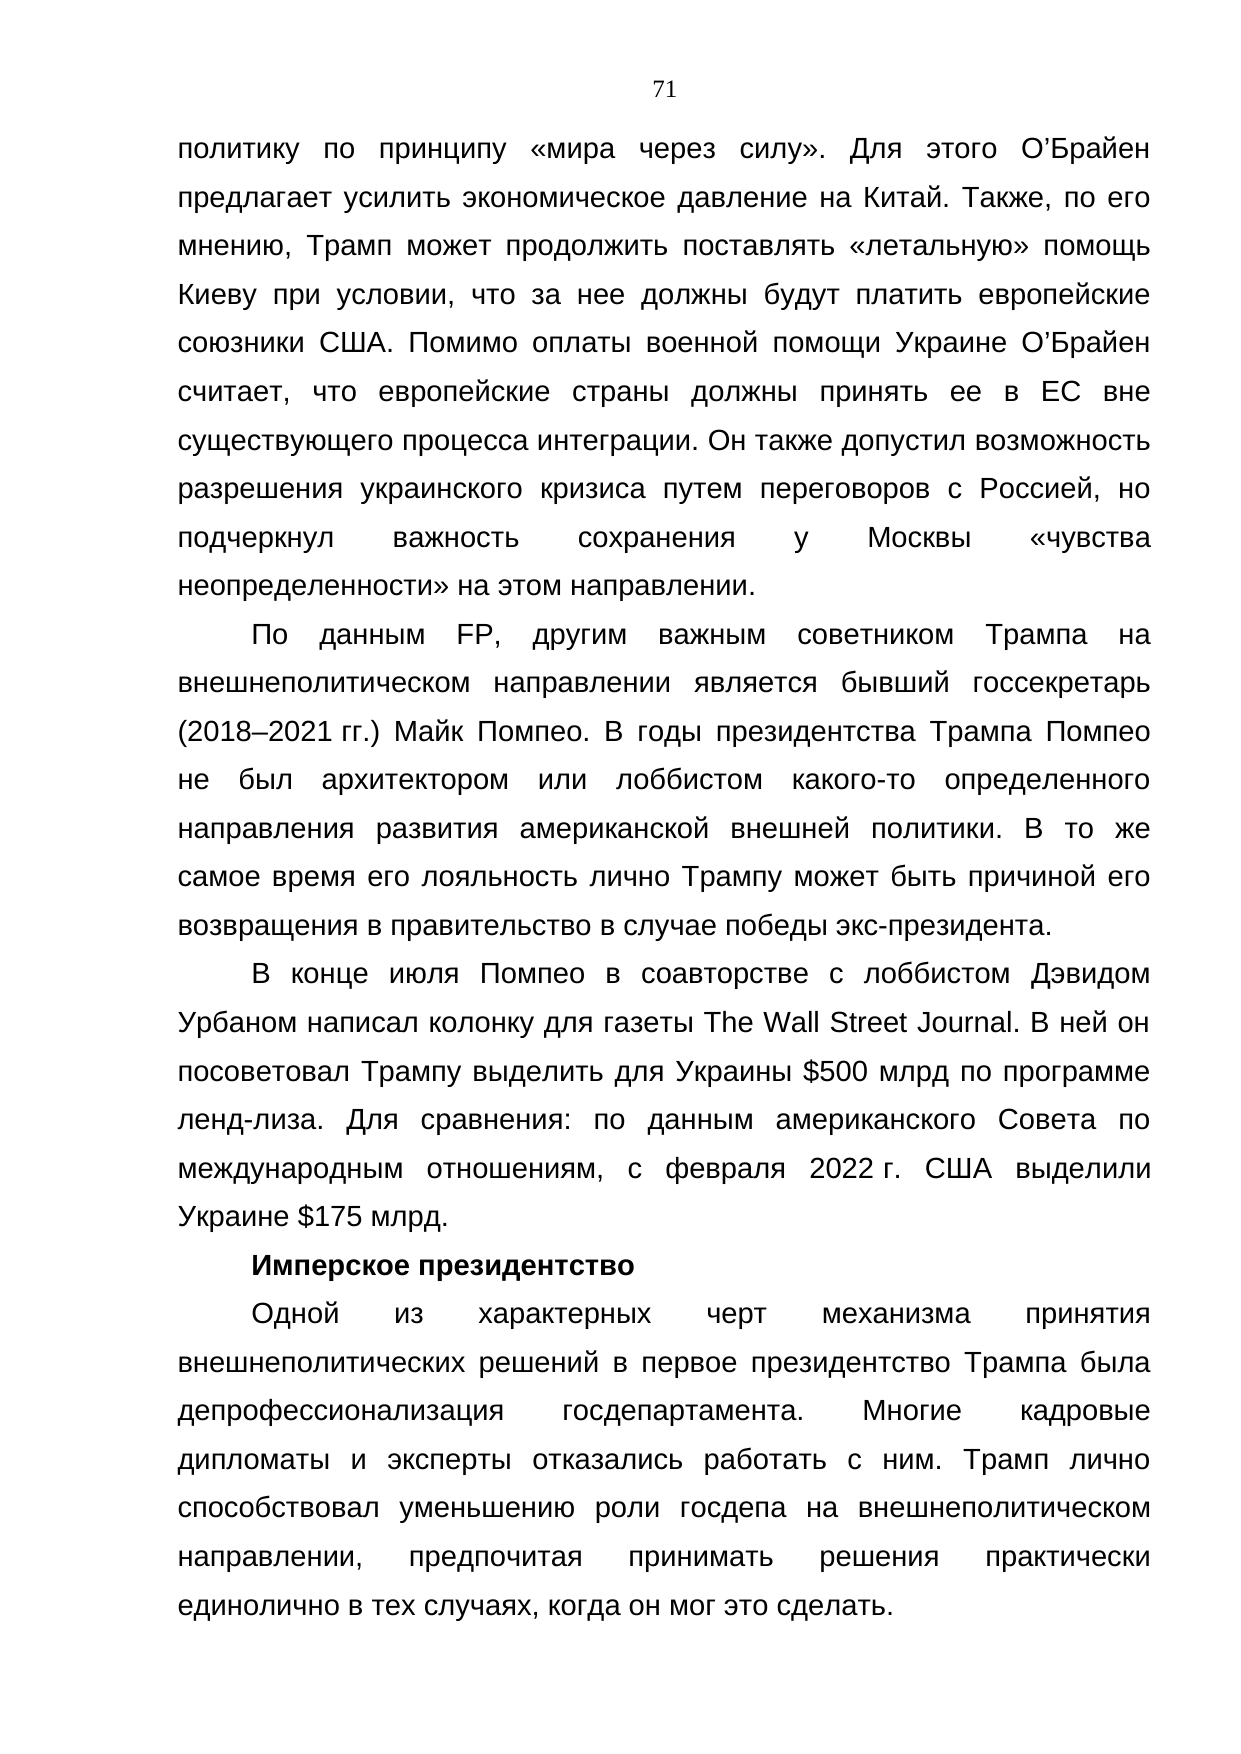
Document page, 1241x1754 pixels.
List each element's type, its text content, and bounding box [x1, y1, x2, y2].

text Одной из характерных черт механизма принятия внешнеполитических решений в первое президентство Трампа была депрофессионализация госдепартамента. Многие кадровые дипломаты и эксперты отказались работать с ним. Трамп лично способствовал уменьшению роли госдепа на внешнеполитическом направлении, предпочитая принимать решения практически единолично в тех случаях, когда он мог это сделать. [177, 1296, 1152, 1621]
text Имперское президентство [177, 1248, 1152, 1281]
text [177, 131, 1152, 602]
text По данным FP, другим важным советником Трампа на внешнеполитическом направлении является бывший госсекретарь (2018–2021 гг.) Майк Помпео. В годы президентства Трампа Помпео не был архитектором или лоббистом какого-то определенного направления развития американской внешней политики. В то же самое время его лояльность лично Трампу может быть причиной его возвращения в правительство в случае победы экс-президента. [177, 617, 1152, 941]
text В конце июля Помпео в соавторстве с лоббистом Дэвидом Урбаном написал колонку для газеты The Wall Street Journal. В ней он посоветовал Трампу выделить для Украины $500 млрд по программе ленд-лиза. Для сравнения: по данным американского Совета по международным отношениям, с февраля 2022 г. США выделили Украине $175 млрд. [177, 956, 1152, 1233]
